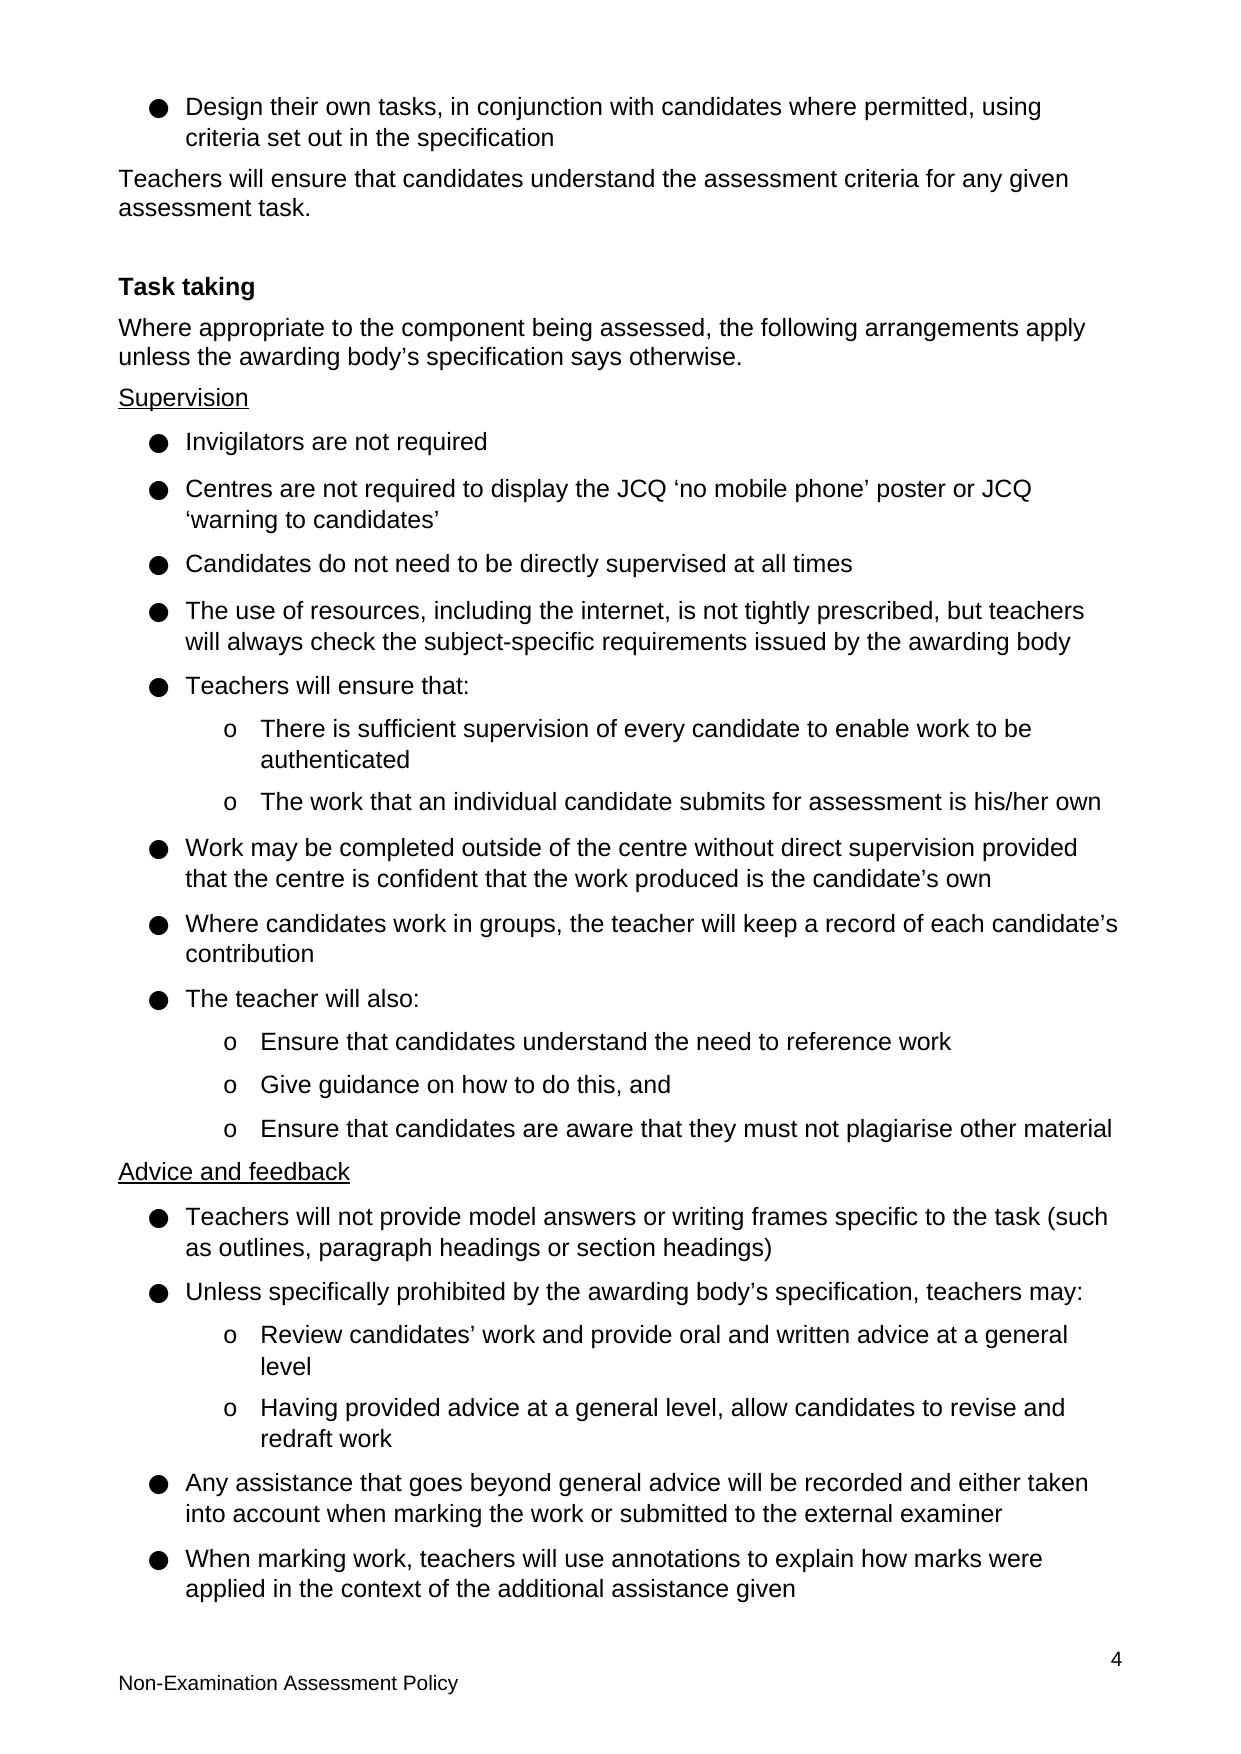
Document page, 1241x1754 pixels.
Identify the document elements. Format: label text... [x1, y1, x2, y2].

text Teachers will ensure that candidates understand the assessment criteria for any given assessment task. [118, 164, 1122, 221]
list Work may be completed outside of the centre without direct supervision provided that the centre is confident that the work produced is the candidate’s own [148, 830, 1122, 893]
list Teachers will not provide model answers or writing frames specific to the task (such as outlines, paragraph headings or section headings) [148, 1199, 1122, 1261]
list The work that an individual candidate submits for assessment is his/her own [223, 786, 1122, 817]
text Supervision [118, 383, 1122, 411]
text Advice and feedback [118, 1157, 1122, 1186]
list Design their own tasks, in conjunction with candidates where permitted, using criteria set out in the specification [148, 89, 1122, 151]
list Centres are not required to display the JCQ ‘no mobile phone’ poster or JCQ ‘warning to candidates’ [148, 471, 1122, 533]
subtitle Task taking [118, 271, 1122, 300]
list The use of resources, including the internet, is not tightly prescribed, but teachers will always check the subject-specific requirements issued by the awarding body [148, 592, 1122, 655]
list Where candidates work in groups, the teacher will keep a record of each candidate’s contribution [148, 905, 1122, 968]
list Ensure that candidates are aware that they must not plagiarise other material [223, 1114, 1122, 1145]
list Unless specifically prohibited by the awarding body’s specification, teachers may: [148, 1274, 1122, 1308]
list The teacher will also: [148, 981, 1122, 1014]
text Where appropriate to the component being assessed, the following arrangements apply unless the awarding body’s specification says otherwise. [118, 313, 1122, 370]
list Teachers will ensure that: [148, 668, 1122, 702]
list Review candidates’ work and provide oral and written advice at a general level [223, 1321, 1122, 1380]
list Any assistance that goes beyond general advice will be recorded and either taken into account when marking the work or submitted to the external examiner [148, 1465, 1122, 1528]
list Ensure that candidates understand the need to reference work [223, 1027, 1122, 1058]
list Candidates do not need to be directly supervised at all times [148, 546, 1122, 580]
list Having provided advice at a general level, allow candidates to revise and redraft work [223, 1393, 1122, 1452]
list When marking work, teachers will use annotations to explain how marks were applied in the context of the additional assistance given [148, 1540, 1122, 1603]
list Invigilators are not required [148, 424, 1122, 458]
list Give guidance on how to do this, and [223, 1071, 1122, 1101]
list There is sufficient supervision of every candidate to enable work to be authenticated [223, 714, 1122, 774]
